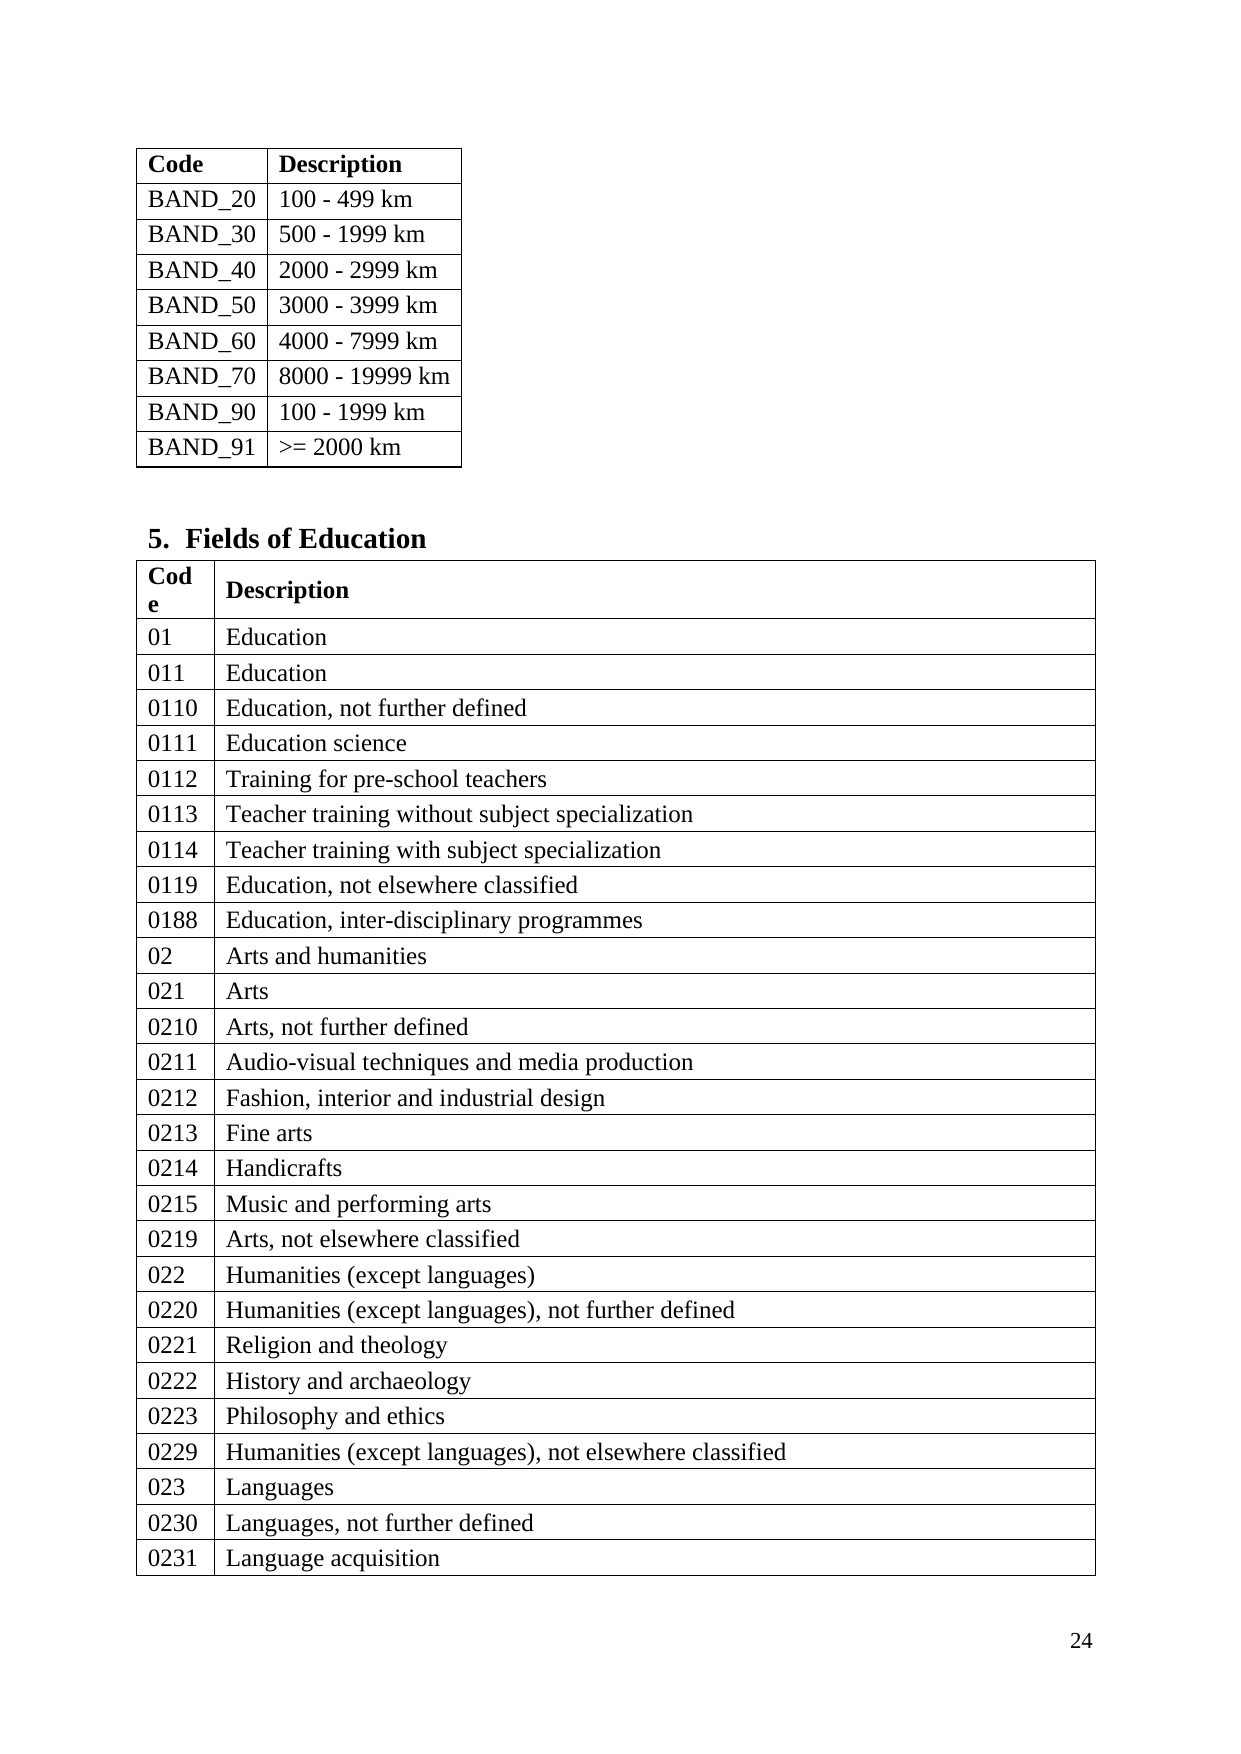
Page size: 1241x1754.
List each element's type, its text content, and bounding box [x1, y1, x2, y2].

table_cell 100 - 1999 km [268, 397, 461, 431]
table_header Code [137, 149, 267, 183]
table_cell 0113 [137, 796, 214, 831]
table_cell Education, not further defined [215, 690, 1095, 724]
table_cell 0111 [137, 726, 214, 760]
table_cell 0213 [137, 1115, 214, 1149]
table_cell BAND_90 [137, 397, 267, 431]
table_cell 100 - 499 km [268, 184, 461, 218]
table_cell 0110 [137, 690, 214, 724]
table_cell BAND_70 [137, 361, 267, 396]
table_cell >= 2000 km [268, 432, 461, 466]
table_cell Education, inter-disciplinary programmes [215, 903, 1095, 937]
table_cell Education [215, 619, 1095, 654]
table_cell 8000 - 19999 km [268, 361, 461, 396]
table_cell 0220 [137, 1292, 214, 1327]
table_cell 0210 [137, 1009, 214, 1043]
table_cell 0119 [137, 867, 214, 902]
table_cell 02 [137, 938, 214, 972]
table_cell Philosophy and ethics [215, 1399, 1095, 1433]
table_cell 0223 [137, 1399, 214, 1433]
table_cell 2000 - 2999 km [268, 255, 461, 289]
table_cell Fine arts [215, 1115, 1095, 1149]
table_cell Arts [215, 974, 1095, 1008]
table_cell 4000 - 7999 km [268, 326, 461, 360]
table_cell Education, not elsewhere classified [215, 867, 1095, 902]
table_cell 0215 [137, 1186, 214, 1220]
table_cell BAND_60 [137, 326, 267, 360]
table_cell 0114 [137, 832, 214, 866]
table_cell 0231 [137, 1540, 214, 1574]
table_cell 0112 [137, 761, 214, 795]
table_cell 023 [137, 1469, 214, 1504]
table_cell Teacher training with subject specialization [215, 832, 1095, 866]
subtitle Fields of Education [148, 521, 1093, 555]
table_cell Humanities (except languages) [215, 1257, 1095, 1291]
table_cell 0214 [137, 1151, 214, 1185]
table_cell 500 - 1999 km [268, 220, 461, 254]
table_cell 0222 [137, 1363, 214, 1397]
table_cell BAND_40 [137, 255, 267, 289]
table_cell BAND_91 [137, 432, 267, 466]
table_cell Arts, not further defined [215, 1009, 1095, 1043]
table_cell Education science [215, 726, 1095, 760]
table_cell 022 [137, 1257, 214, 1291]
table_cell 0229 [137, 1434, 214, 1468]
table_cell Religion and theology [215, 1328, 1095, 1362]
table_cell Fashion, interior and industrial design [215, 1080, 1095, 1114]
table_cell History and archaeology [215, 1363, 1095, 1397]
table_cell Handicrafts [215, 1151, 1095, 1185]
table_cell 3000 - 3999 km [268, 290, 461, 325]
table_cell 0211 [137, 1044, 214, 1079]
table_cell Languages, not further defined [215, 1505, 1095, 1539]
table_header Description [268, 149, 461, 183]
table_cell Humanities (except languages), not further defined [215, 1292, 1095, 1327]
table_cell 021 [137, 974, 214, 1008]
table_cell 0230 [137, 1505, 214, 1539]
table_cell Music and performing arts [215, 1186, 1095, 1220]
table_cell Audio-visual techniques and media production [215, 1044, 1095, 1079]
table_cell BAND_50 [137, 290, 267, 325]
table_cell Languages [215, 1469, 1095, 1504]
table_cell Arts, not elsewhere classified [215, 1221, 1095, 1256]
table_cell 0212 [137, 1080, 214, 1114]
table_cell 0188 [137, 903, 214, 937]
table_cell 0221 [137, 1328, 214, 1362]
table_header Description [215, 561, 1095, 618]
table_cell Training for pre-school teachers [215, 761, 1095, 795]
table_cell BAND_30 [137, 220, 267, 254]
table_cell 011 [137, 655, 214, 689]
table_cell Language acquisition [215, 1540, 1095, 1574]
table_cell Education [215, 655, 1095, 689]
table_cell 0219 [137, 1221, 214, 1256]
table_cell Humanities (except languages), not elsewhere classified [215, 1434, 1095, 1468]
table_header Code [137, 561, 214, 618]
table_cell BAND_20 [137, 184, 267, 218]
table_cell Teacher training without subject specialization [215, 796, 1095, 831]
table_cell Arts and humanities [215, 938, 1095, 972]
table_cell 01 [137, 619, 214, 654]
